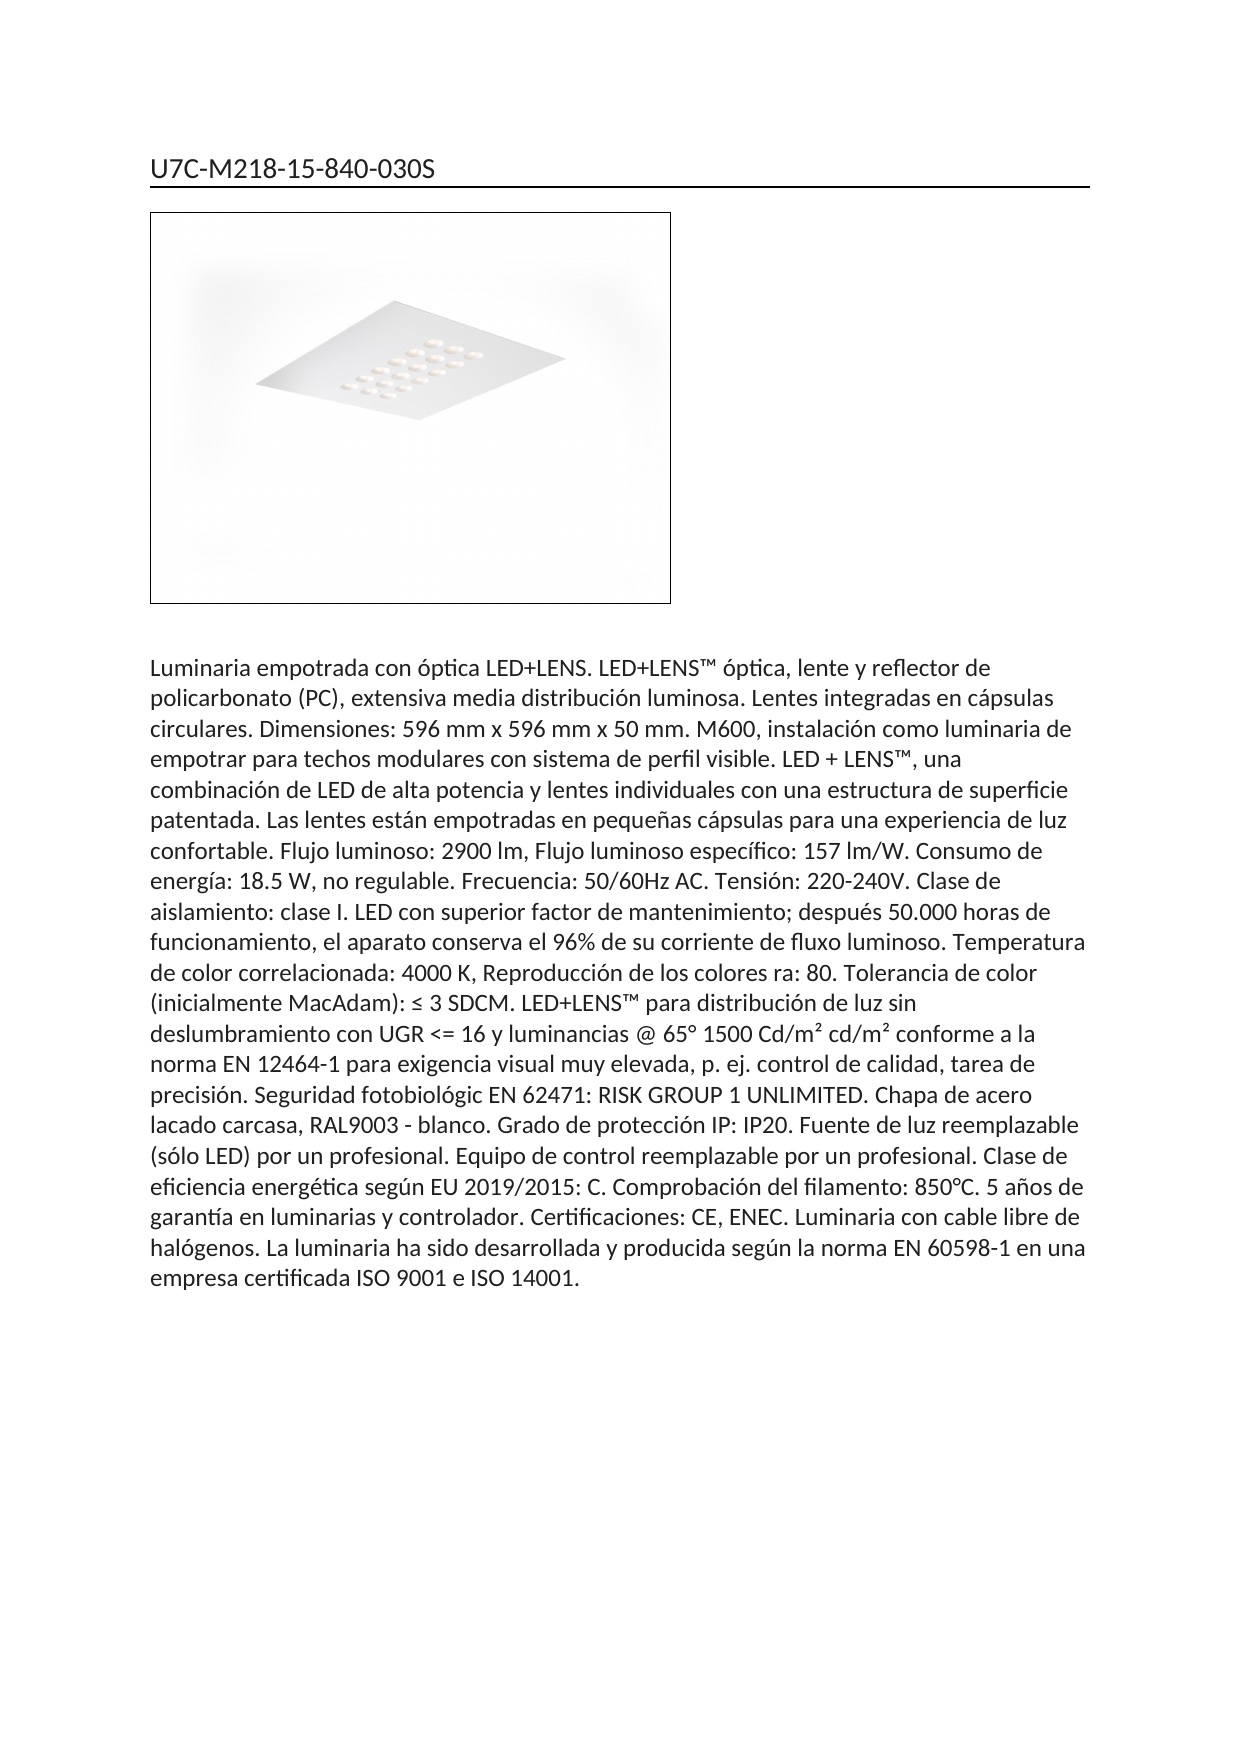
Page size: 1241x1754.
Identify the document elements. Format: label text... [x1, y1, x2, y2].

text U7C-M218-15-840-030S [150, 150, 1090, 186]
text Luminaria empotrada con óptica LED+LENS. LED+LENS™ óptica, lente y reflector de policarbonato (PC), extensiva media distribución luminosa. Lentes integradas en cápsulas circulares. Dimensiones: 596 mm x 596 mm x 50 mm. M600, instalación como luminaria de empotrar para techos modulares con sistema de perfil visible. LED + LENS™, una combinación de LED de alta potencia y lentes individuales con una estructura de superficie patentada. Las lentes están empotradas en pequeñas cápsulas para una experiencia de luz confortable. Flujo luminoso: 2900 lm, Flujo luminoso específico: 157 lm/W. Consumo de energía: 18.5 W, no regulable. Frecuencia: 50/60Hz AC. Tensión: 220-240V. Clase de aislamiento: clase I. LED con superior factor de mantenimiento; después 50.000 horas de funcionamiento, el aparato conserva el 96% de su corriente de fluxo luminoso. Temperatura de color correlacionada: 4000 K, Reproducción de los colores ra: 80. Tolerancia de color (inicialmente MacAdam): ≤ 3 SDCM. LED+LENS™ para distribución de luz sin deslumbramiento con UGR <= 16 y luminancias @ 65° 1500 Cd/m² cd/m² conforme a la norma EN 12464-1 para exigencia visual muy elevada, p. ej. control de calidad, tarea de precisión. Seguridad fotobiológic EN 62471: RISK GROUP 1 UNLIMITED. Chapa de acero lacado carcasa, RAL9003 - blanco. Grado de protección IP: IP20. Fuente de luz reemplazable (sólo LED) por un profesional. Equipo de control reemplazable por un profesional. Clase de eficiencia energética según EU 2019/2015: C. Comprobación del filamento: 850°C. 5 años de garantía en luminarias y controlador. Certificaciones: CE, ENEC. Luminaria con cable libre de halógenos. La luminaria ha sido desarrollada y producida según la norma EN 60598-1 en una empresa certificada ISO 9001 e ISO 14001. [150, 652, 1090, 1293]
picture [151, 213, 670, 603]
